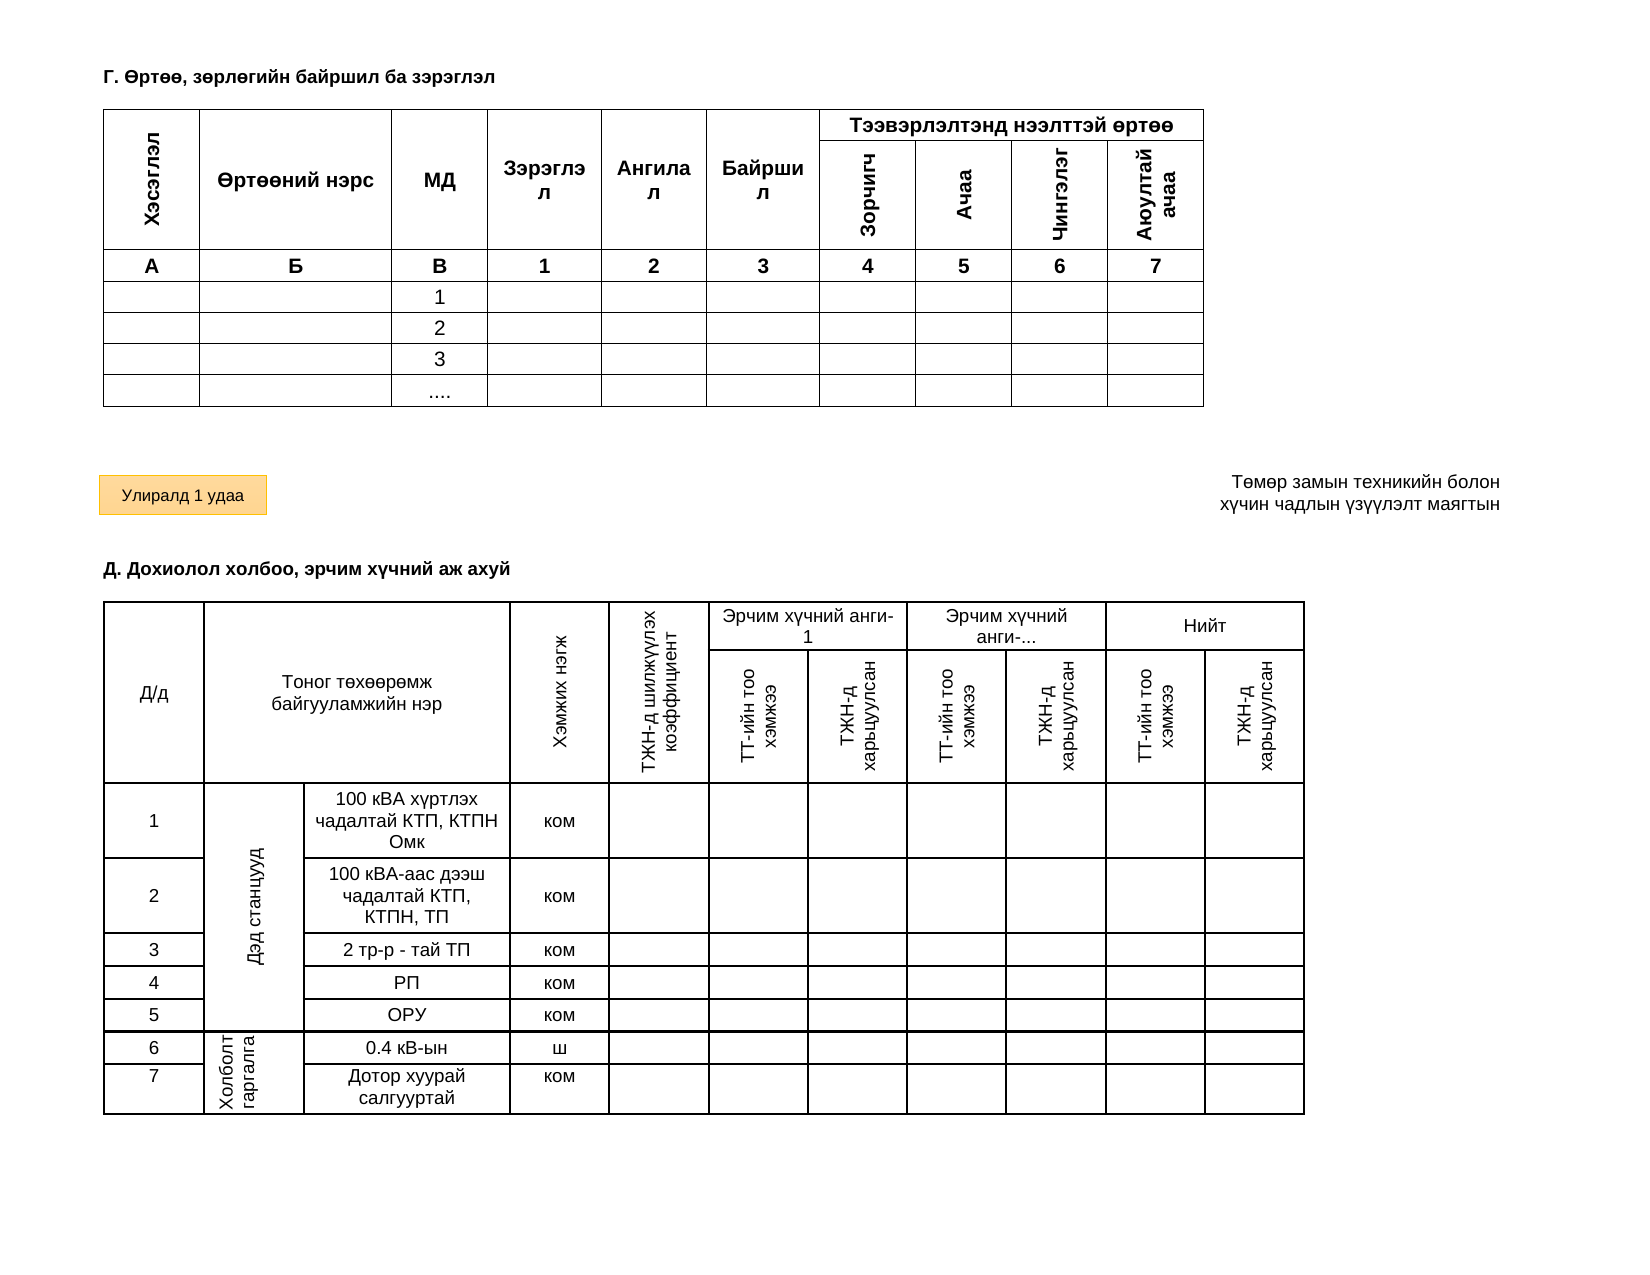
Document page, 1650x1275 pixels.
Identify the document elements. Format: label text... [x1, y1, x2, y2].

text Төмөр замын техникийн болон [103, 471, 1500, 493]
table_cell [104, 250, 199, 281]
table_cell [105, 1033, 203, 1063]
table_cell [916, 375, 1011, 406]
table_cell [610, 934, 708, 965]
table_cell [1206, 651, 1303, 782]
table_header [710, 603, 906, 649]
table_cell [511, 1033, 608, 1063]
text Г. Өртөө, зөрлөгийн байршил ба зэрэглэл [103, 66, 1500, 87]
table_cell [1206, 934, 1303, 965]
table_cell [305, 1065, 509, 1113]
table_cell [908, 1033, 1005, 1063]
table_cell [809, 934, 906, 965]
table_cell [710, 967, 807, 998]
text хүчин чадлын үзүүлэлт маягтын [267, 493, 1500, 514]
text Д. Дохиолол холбоо, эрчим хүчний аж ахуй [103, 558, 1500, 579]
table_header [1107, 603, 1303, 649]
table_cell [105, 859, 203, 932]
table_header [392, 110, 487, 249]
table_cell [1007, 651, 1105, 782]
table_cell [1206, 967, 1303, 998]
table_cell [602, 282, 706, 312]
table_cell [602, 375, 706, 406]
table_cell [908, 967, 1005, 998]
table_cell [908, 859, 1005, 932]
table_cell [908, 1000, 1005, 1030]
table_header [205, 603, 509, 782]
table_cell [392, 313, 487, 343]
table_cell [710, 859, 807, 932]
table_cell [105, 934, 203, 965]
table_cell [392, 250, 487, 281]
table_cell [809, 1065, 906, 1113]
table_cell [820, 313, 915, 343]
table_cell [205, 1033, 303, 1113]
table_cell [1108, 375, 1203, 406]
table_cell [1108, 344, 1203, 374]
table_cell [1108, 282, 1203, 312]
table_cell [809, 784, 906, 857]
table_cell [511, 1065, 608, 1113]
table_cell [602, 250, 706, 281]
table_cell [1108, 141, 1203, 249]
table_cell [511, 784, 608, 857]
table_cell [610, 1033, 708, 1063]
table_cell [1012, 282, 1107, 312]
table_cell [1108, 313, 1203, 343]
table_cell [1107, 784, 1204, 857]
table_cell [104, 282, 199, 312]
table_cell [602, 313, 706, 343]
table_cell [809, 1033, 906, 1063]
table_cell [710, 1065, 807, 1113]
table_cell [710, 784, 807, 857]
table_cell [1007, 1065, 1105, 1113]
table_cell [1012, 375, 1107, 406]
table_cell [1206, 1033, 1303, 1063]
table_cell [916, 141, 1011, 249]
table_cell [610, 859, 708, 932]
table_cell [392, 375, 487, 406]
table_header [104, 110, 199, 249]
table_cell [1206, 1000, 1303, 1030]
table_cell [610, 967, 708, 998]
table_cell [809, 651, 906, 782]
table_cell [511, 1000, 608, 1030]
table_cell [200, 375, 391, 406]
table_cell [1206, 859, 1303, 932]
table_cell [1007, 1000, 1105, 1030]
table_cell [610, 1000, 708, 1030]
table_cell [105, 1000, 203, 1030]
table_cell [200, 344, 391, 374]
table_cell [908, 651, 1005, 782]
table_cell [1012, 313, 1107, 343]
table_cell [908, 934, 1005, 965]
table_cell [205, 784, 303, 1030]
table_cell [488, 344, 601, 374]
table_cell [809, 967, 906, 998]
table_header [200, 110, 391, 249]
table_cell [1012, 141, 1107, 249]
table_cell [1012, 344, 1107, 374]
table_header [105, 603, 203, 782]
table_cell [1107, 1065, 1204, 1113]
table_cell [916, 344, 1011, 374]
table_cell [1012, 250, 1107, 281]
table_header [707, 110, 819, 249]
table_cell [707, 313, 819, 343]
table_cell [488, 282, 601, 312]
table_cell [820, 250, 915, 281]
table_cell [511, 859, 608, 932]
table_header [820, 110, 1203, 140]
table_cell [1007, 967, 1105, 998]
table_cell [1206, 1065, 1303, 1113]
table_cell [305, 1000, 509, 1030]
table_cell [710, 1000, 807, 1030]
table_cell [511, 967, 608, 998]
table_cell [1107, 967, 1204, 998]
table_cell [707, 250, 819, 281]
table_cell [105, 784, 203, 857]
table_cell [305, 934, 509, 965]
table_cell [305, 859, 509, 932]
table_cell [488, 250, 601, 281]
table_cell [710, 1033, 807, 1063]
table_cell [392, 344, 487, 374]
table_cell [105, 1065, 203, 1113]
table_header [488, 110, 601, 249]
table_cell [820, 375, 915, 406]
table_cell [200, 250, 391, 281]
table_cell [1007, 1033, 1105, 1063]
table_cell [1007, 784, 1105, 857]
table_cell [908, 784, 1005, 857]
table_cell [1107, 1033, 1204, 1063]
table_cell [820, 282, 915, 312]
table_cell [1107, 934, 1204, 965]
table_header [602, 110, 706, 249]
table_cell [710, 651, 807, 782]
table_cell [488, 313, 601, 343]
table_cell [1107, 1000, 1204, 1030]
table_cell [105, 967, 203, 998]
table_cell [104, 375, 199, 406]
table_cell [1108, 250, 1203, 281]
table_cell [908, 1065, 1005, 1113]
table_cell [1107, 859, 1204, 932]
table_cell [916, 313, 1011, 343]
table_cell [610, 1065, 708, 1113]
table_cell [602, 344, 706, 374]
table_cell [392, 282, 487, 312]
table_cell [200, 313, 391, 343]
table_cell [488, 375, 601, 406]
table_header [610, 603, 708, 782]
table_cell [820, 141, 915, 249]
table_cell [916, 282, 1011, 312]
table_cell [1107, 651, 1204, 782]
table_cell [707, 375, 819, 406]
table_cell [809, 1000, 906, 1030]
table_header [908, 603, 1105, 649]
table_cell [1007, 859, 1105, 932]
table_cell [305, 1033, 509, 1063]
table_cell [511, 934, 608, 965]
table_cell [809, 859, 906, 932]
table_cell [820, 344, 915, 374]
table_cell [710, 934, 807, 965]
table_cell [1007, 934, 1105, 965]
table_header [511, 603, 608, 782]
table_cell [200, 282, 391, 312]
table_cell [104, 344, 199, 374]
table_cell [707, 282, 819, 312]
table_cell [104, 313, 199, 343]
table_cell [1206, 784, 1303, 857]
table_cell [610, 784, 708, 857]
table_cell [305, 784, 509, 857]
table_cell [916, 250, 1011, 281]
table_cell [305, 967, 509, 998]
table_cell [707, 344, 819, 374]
